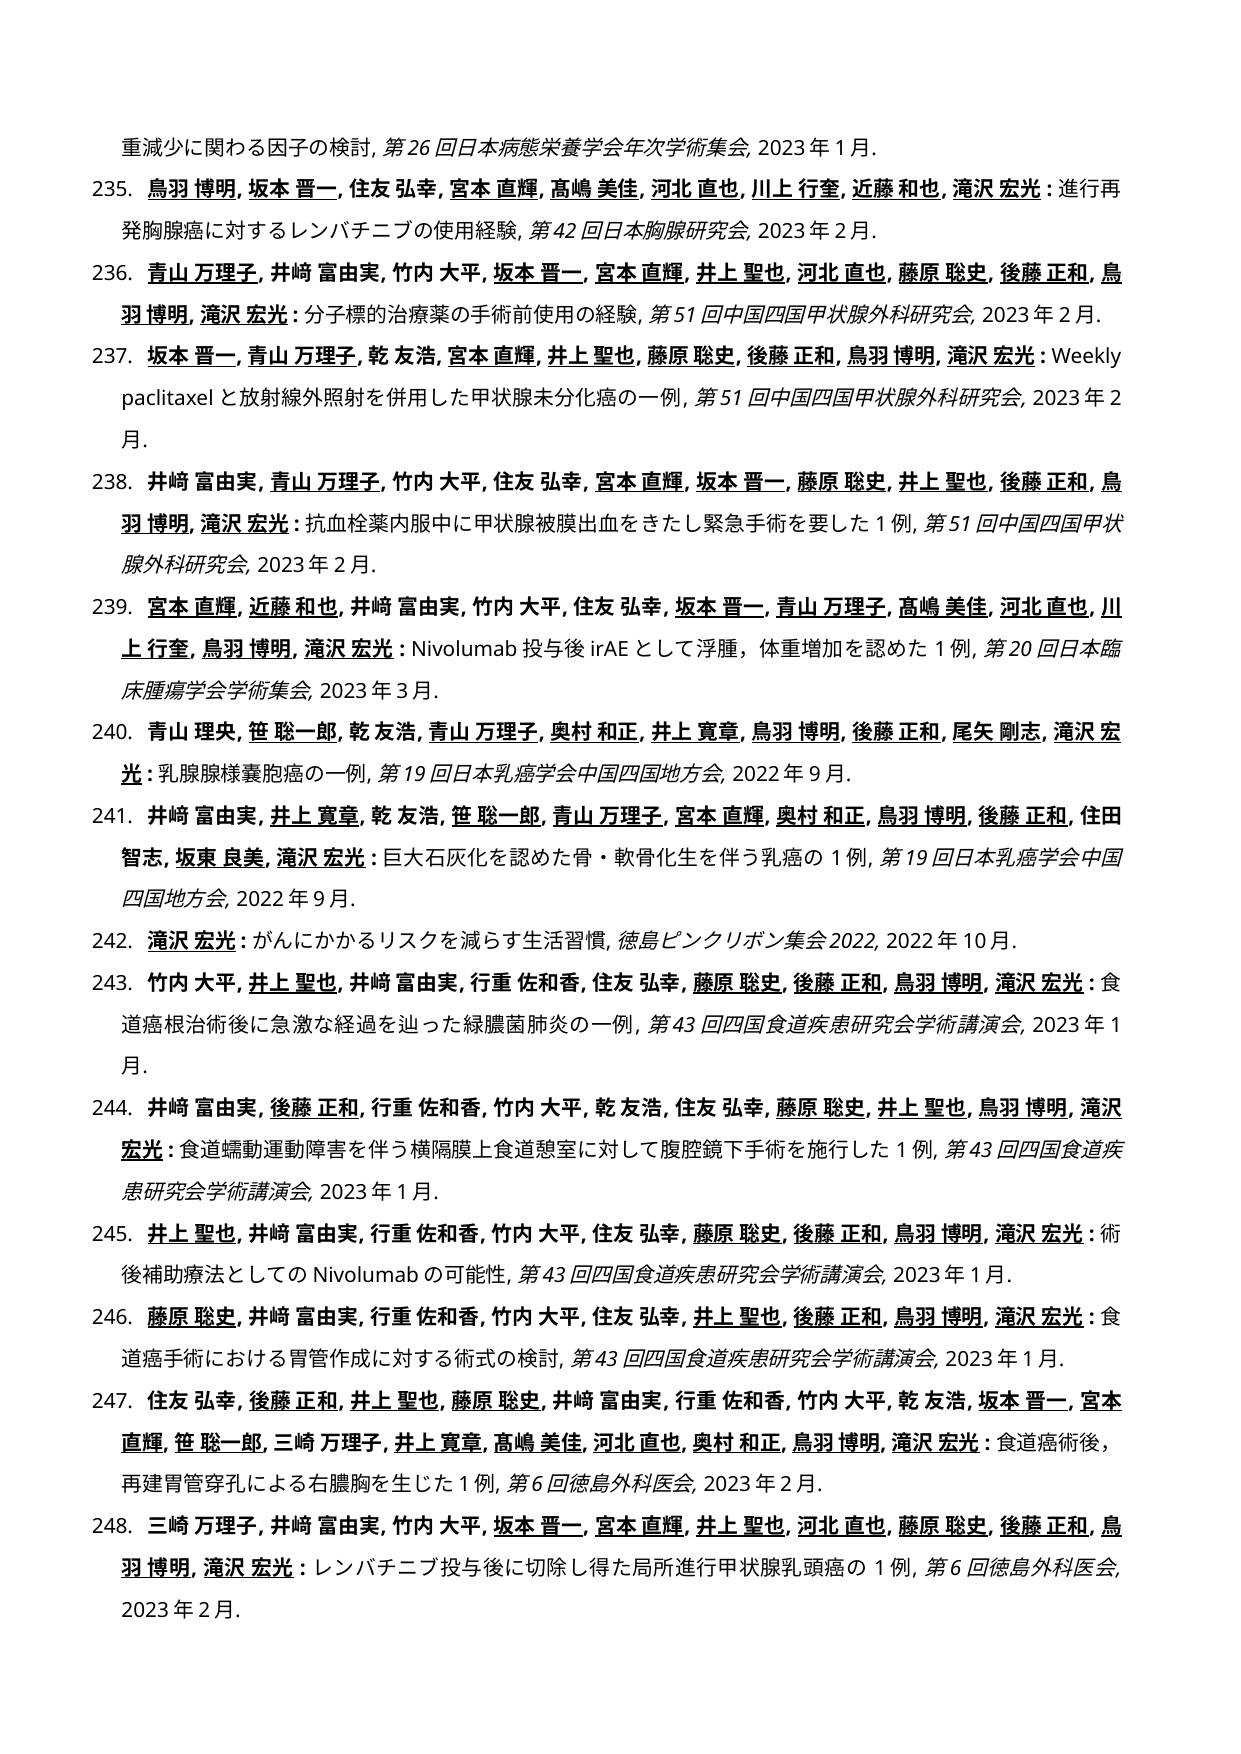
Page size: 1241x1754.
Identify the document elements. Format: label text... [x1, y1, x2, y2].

list 竹内 大平, 井上 聖也, 井﨑 富由実, 行重 佐和香, 住友 弘幸, 藤原 聡史, 後藤 正和, 鳥羽 博明, 滝沢 宏光 : 食道癌根治術後に急激な経過を辿った緑膿菌肺炎の一例, 第43回四国食道疾患研究会学術講演会, 2023年1月. [92, 961, 1122, 1086]
list 井上 聖也, 井﨑 富由実, 行重 佐和香, 竹内 大平, 住友 弘幸, 藤原 聡史, 後藤 正和, 鳥羽 博明, 滝沢 宏光 : 術後補助療法としてのNivolumabの可能性, 第43回四国食道疾患研究会学術講演会, 2023年1月. [92, 1211, 1122, 1295]
list 鳥羽 博明, 坂本 晋一, 住友 弘幸, 宮本 直輝, 髙嶋 美佳, 河北 直也, 川上 行奎, 近藤 和也, 滝沢 宏光 : 進行再発胸腺癌に対するレンバチニブの使用経験, 第42回日本胸腺研究会, 2023年2月. [92, 167, 1122, 250]
list 三崎 万理子, 井﨑 富由実, 竹内 大平, 坂本 晋一, 宮本 直輝, 井上 聖也, 河北 直也, 藤原 聡史, 後藤 正和, 鳥羽 博明, 滝沢 宏光 : レンバチニブ投与後に切除し得た局所進行甲状腺乳頭癌の1例, 第6回徳島外科医会, 2023年2月. [92, 1503, 1122, 1629]
list 滝沢 宏光 : がんにかかるリスクを減らす生活習慣, 徳島ピンクリボン集会2022, 2022年10月. [92, 919, 1122, 961]
list 井﨑 富由実, 井上 寛章, 乾 友浩, 笹 聡一郎, 青山 万理子, 宮本 直輝, 奥村 和正, 鳥羽 博明, 後藤 正和, 住田 智志, 坂東 良美, 滝沢 宏光 : 巨大石灰化を認めた骨・軟骨化生を伴う乳癌の1例, 第19回日本乳癌学会中国四国地方会, 2022年9月. [92, 793, 1122, 919]
list 坂本 晋一, 青山 万理子, 乾 友浩, 宮本 直輝, 井上 聖也, 藤原 聡史, 後藤 正和, 鳥羽 博明, 滝沢 宏光 : Weekly paclitaxelと放射線外照射を併用した甲状腺未分化癌の一例, 第51回中国四国甲状腺外科研究会, 2023年2月. [92, 334, 1122, 459]
list 井﨑 富由実, 後藤 正和, 行重 佐和香, 竹内 大平, 乾 友浩, 住友 弘幸, 藤原 聡史, 井上 聖也, 鳥羽 博明, 滝沢 宏光 : 食道蠕動運動障害を伴う横隔膜上食道憩室に対して腹腔鏡下手術を施行した1例, 第43回四国食道疾患研究会学術講演会, 2023年1月. [92, 1086, 1122, 1211]
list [92, 125, 1122, 167]
list 藤原 聡史, 井﨑 富由実, 行重 佐和香, 竹内 大平, 住友 弘幸, 井上 聖也, 後藤 正和, 鳥羽 博明, 滝沢 宏光 : 食道癌手術における胃管作成に対する術式の検討, 第43回四国食道疾患研究会学術講演会, 2023年1月. [92, 1295, 1122, 1378]
list 住友 弘幸, 後藤 正和, 井上 聖也, 藤原 聡史, 井﨑 富由実, 行重 佐和香, 竹内 大平, 乾 友浩, 坂本 晋一, 宮本 直輝, 笹 聡一郎, 三崎 万理子, 井上 寛章, 髙嶋 美佳, 河北 直也, 奥村 和正, 鳥羽 博明, 滝沢 宏光 : 食道癌術後，再建胃管穿孔による右膿胸を生じた1例, 第6回徳島外科医会, 2023年2月. [92, 1378, 1122, 1503]
list 宮本 直輝, 近藤 和也, 井﨑 富由実, 竹内 大平, 住友 弘幸, 坂本 晋一, 青山 万理子, 髙嶋 美佳, 河北 直也, 川上 行奎, 鳥羽 博明, 滝沢 宏光 : Nivolumab投与後irAEとして浮腫，体重増加を認めた1例, 第20回日本臨床腫瘍学会学術集会, 2023年3月. [92, 584, 1122, 710]
list 青山 万理子, 井﨑 富由実, 竹内 大平, 坂本 晋一, 宮本 直輝, 井上 聖也, 河北 直也, 藤原 聡史, 後藤 正和, 鳥羽 博明, 滝沢 宏光 : 分子標的治療薬の手術前使用の経験, 第51回中国四国甲状腺外科研究会, 2023年2月. [92, 250, 1122, 334]
list 井﨑 富由実, 青山 万理子, 竹内 大平, 住友 弘幸, 宮本 直輝, 坂本 晋一, 藤原 聡史, 井上 聖也, 後藤 正和, 鳥羽 博明, 滝沢 宏光 : 抗血栓薬内服中に甲状腺被膜出血をきたし緊急手術を要した1例, 第51回中国四国甲状腺外科研究会, 2023年2月. [92, 459, 1122, 584]
list 青山 理央, 笹 聡一郎, 乾 友浩, 青山 万理子, 奥村 和正, 井上 寛章, 鳥羽 博明, 後藤 正和, 尾矢 剛志, 滝沢 宏光 : 乳腺腺様嚢胞癌の一例, 第19回日本乳癌学会中国四国地方会, 2022年9月. [92, 710, 1122, 793]
